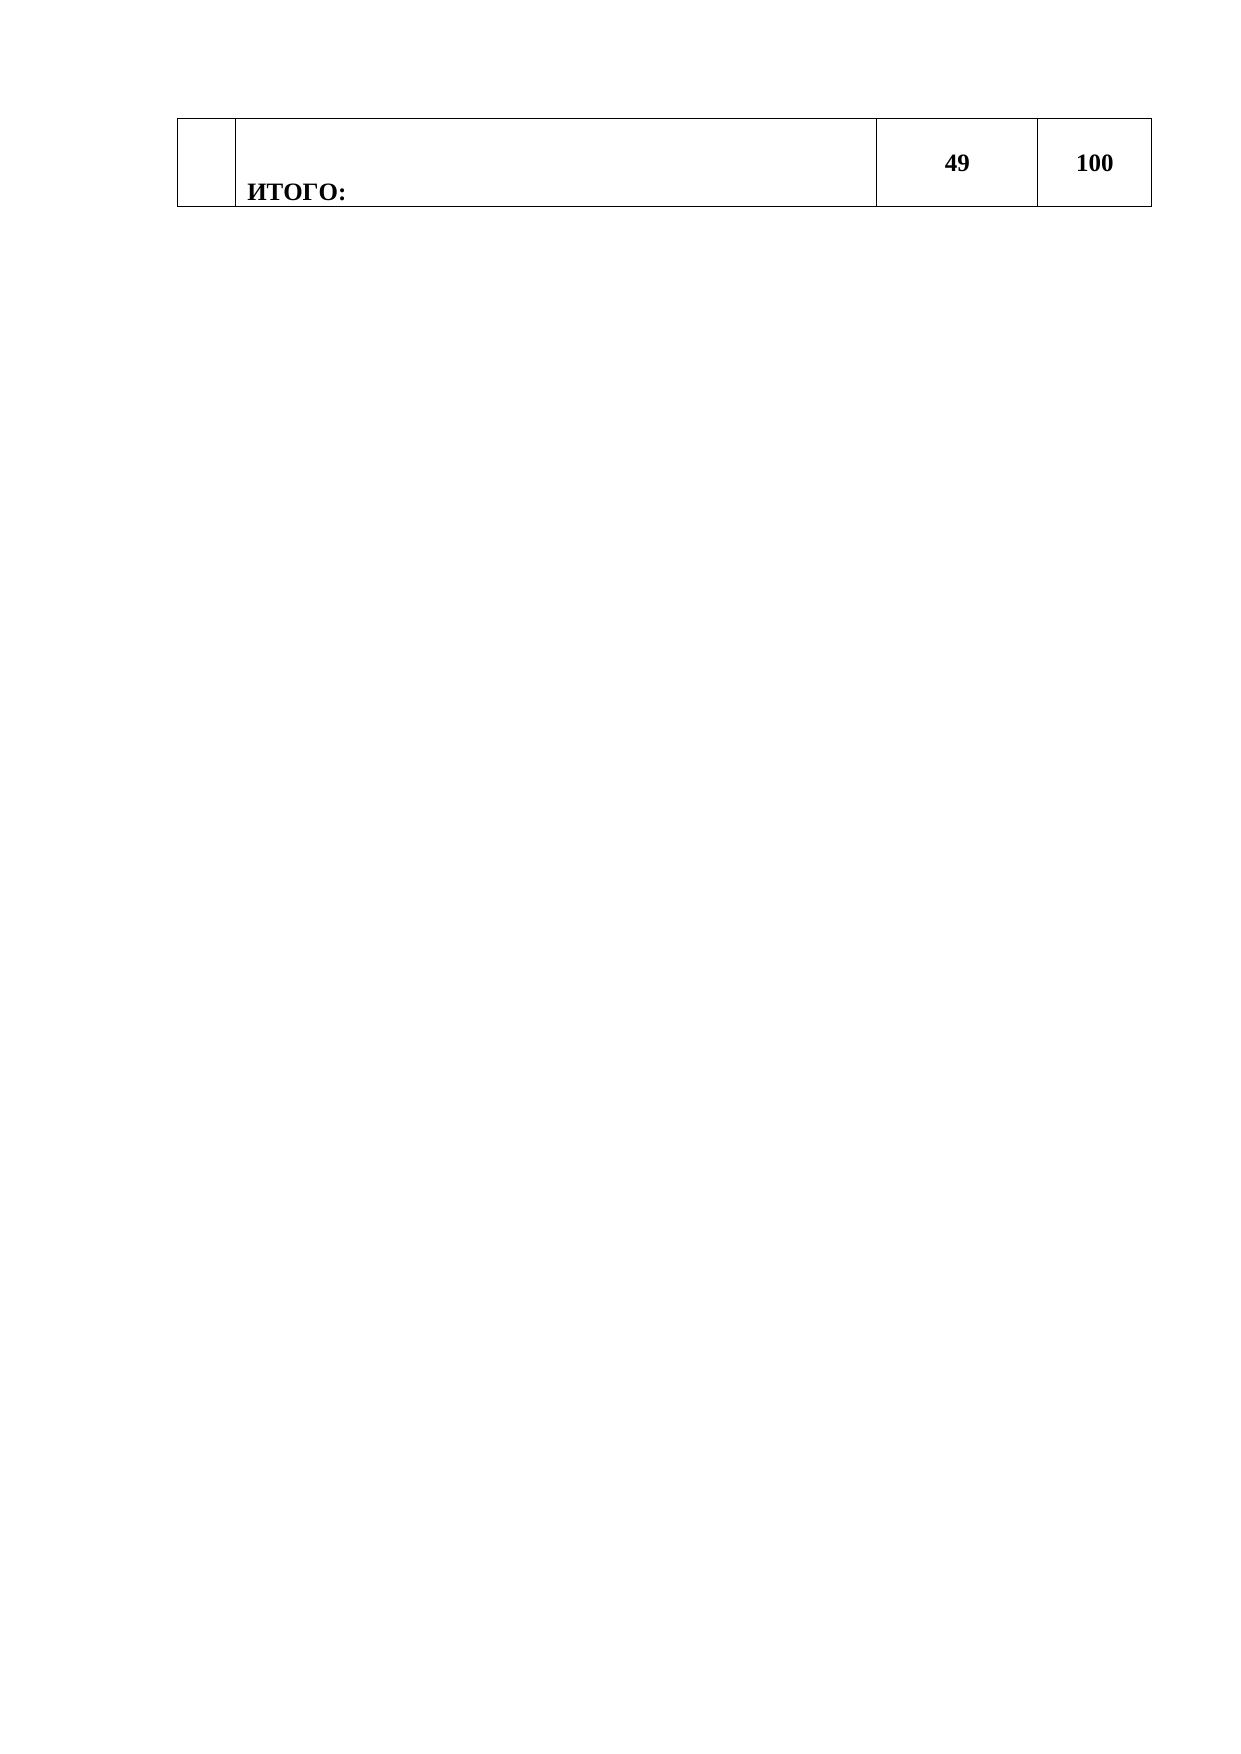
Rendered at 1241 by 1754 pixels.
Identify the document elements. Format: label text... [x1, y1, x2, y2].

table_cell 49 [877, 119, 1037, 206]
table_cell 100 [1038, 119, 1151, 206]
table_cell [178, 119, 235, 206]
table_cell ИТОГО: [236, 119, 876, 206]
